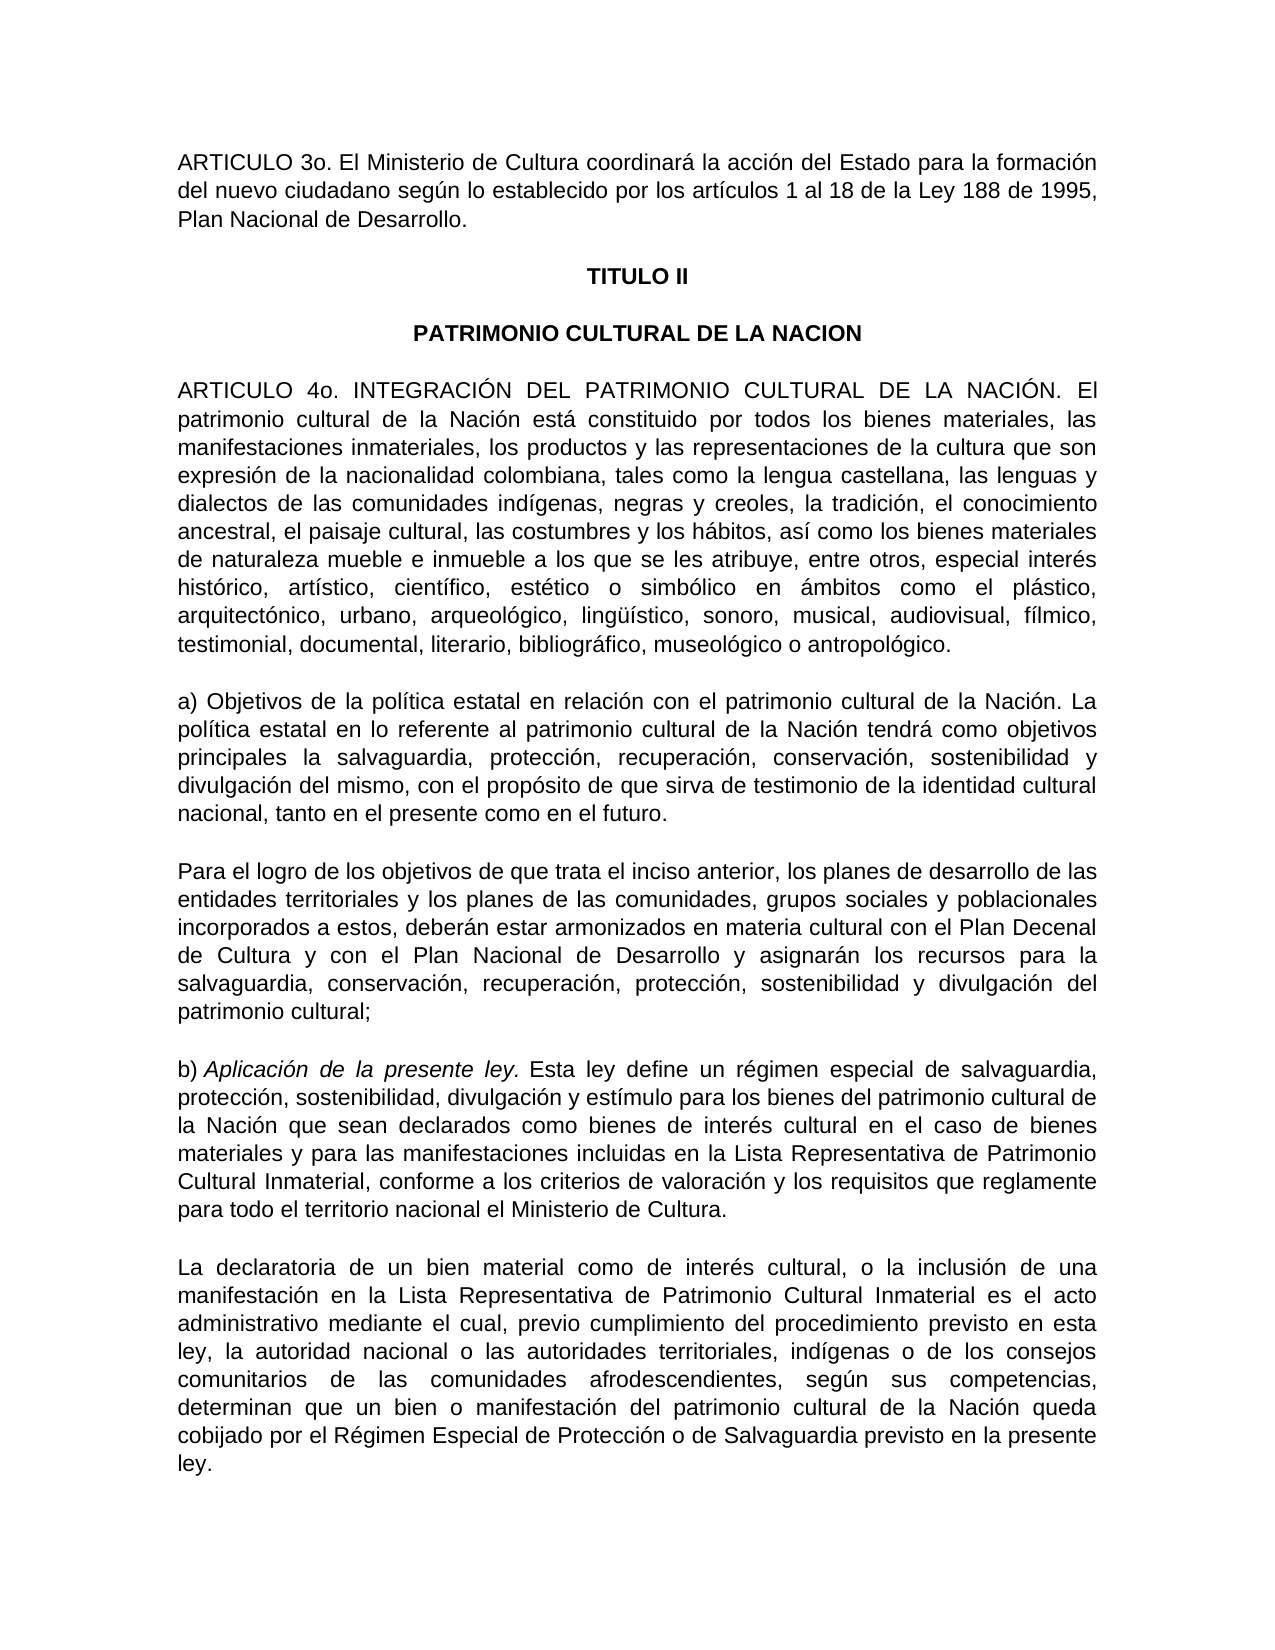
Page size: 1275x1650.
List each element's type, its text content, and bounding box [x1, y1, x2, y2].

text ARTICULO 3o. El Ministerio de Cultura coordinará la acción del Estado para la formación del nuevo ciudadano según lo establecido por los artículos 1 al 18 de la Ley 188 de 1995, Plan Nacional de Desarrollo. [177, 148, 1098, 232]
text a) Objetivos de la política estatal en relación con el patrimonio cultural de la Nación. La política estatal en lo referente al patrimonio cultural de la Nación tendrá como objetivos principales la salvaguardia, protección, recuperación, conservación, sostenibilidad y divulgación del mismo, con el propósito de que sirva de testimonio de la identidad cultural nacional, tanto en el presente como en el futuro. [177, 686, 1098, 827]
text Para el logro de los objetivos de que trata el inciso anterior, los planes de desarrollo de las entidades territoriales y los planes de las comunidades, grupos sociales y poblacionales incorporados a estos, deberán estar armonizados en materia cultural con el Plan Decenal de Cultura y con el Plan Nacional de Desarrollo y asignarán los recursos para la salvaguardia, conservación, recuperación, protección, sostenibilidad y divulgación del patrimonio cultural; [177, 856, 1098, 1025]
text La declaratoria de un bien material como de interés cultural, o la inclusión de una manifestación en la Lista Representativa de Patrimonio Cultural Inmaterial es el acto administrativo mediante el cual, previo cumplimiento del procedimiento previsto en esta ley, la autoridad nacional o las autoridades territoriales, indígenas o de los consejos comunitarios de las comunidades afrodescendientes, según sus competencias, determinan que un bien o manifestación del patrimonio cultural de la Nación queda cobijado por el Régimen Especial de Protección o de Salvaguardia previsto en la presente ley. [177, 1252, 1098, 1477]
text TITULO II [177, 261, 1098, 289]
text PATRIMONIO CULTURAL DE LA NACION [177, 318, 1098, 347]
text ARTICULO 4o. INTEGRACIÓN DEL PATRIMONIO CULTURAL DE LA NACIÓN. El patrimonio cultural de la Nación está constituido por todos los bienes materiales, las manifestaciones inmateriales, los productos y las representaciones de la cultura que son expresión de la nacionalidad colombiana, tales como la lengua castellana, las lenguas y dialectos de las comunidades indígenas, negras y creoles, la tradición, el conocimiento ancestral, el paisaje cultural, las costumbres y los hábitos, así como los bienes materiales de naturaleza mueble e inmueble a los que se les atribuye, entre otros, especial interés histórico, artístico, científico, estético o simbólico en ámbitos como el plástico, arquitectónico, urbano, arqueológico, lingüístico, sonoro, musical, audiovisual, fílmico, testimonial, documental, literario, bibliográfico, museológico o antropológico. [177, 376, 1098, 657]
text b) Aplicación de la presente ley. Esta ley define un régimen especial de salvaguardia, protección, sostenibilidad, divulgación y estímulo para los bienes del patrimonio cultural de la Nación que sean declarados como bienes de interés cultural en el caso de bienes materiales y para las manifestaciones incluidas en la Lista Representativa de Patrimonio Cultural Inmaterial, conforme a los criterios de valoración y los requisitos que reglamente para todo el territorio nacional el Ministerio de Cultura. [177, 1054, 1098, 1223]
